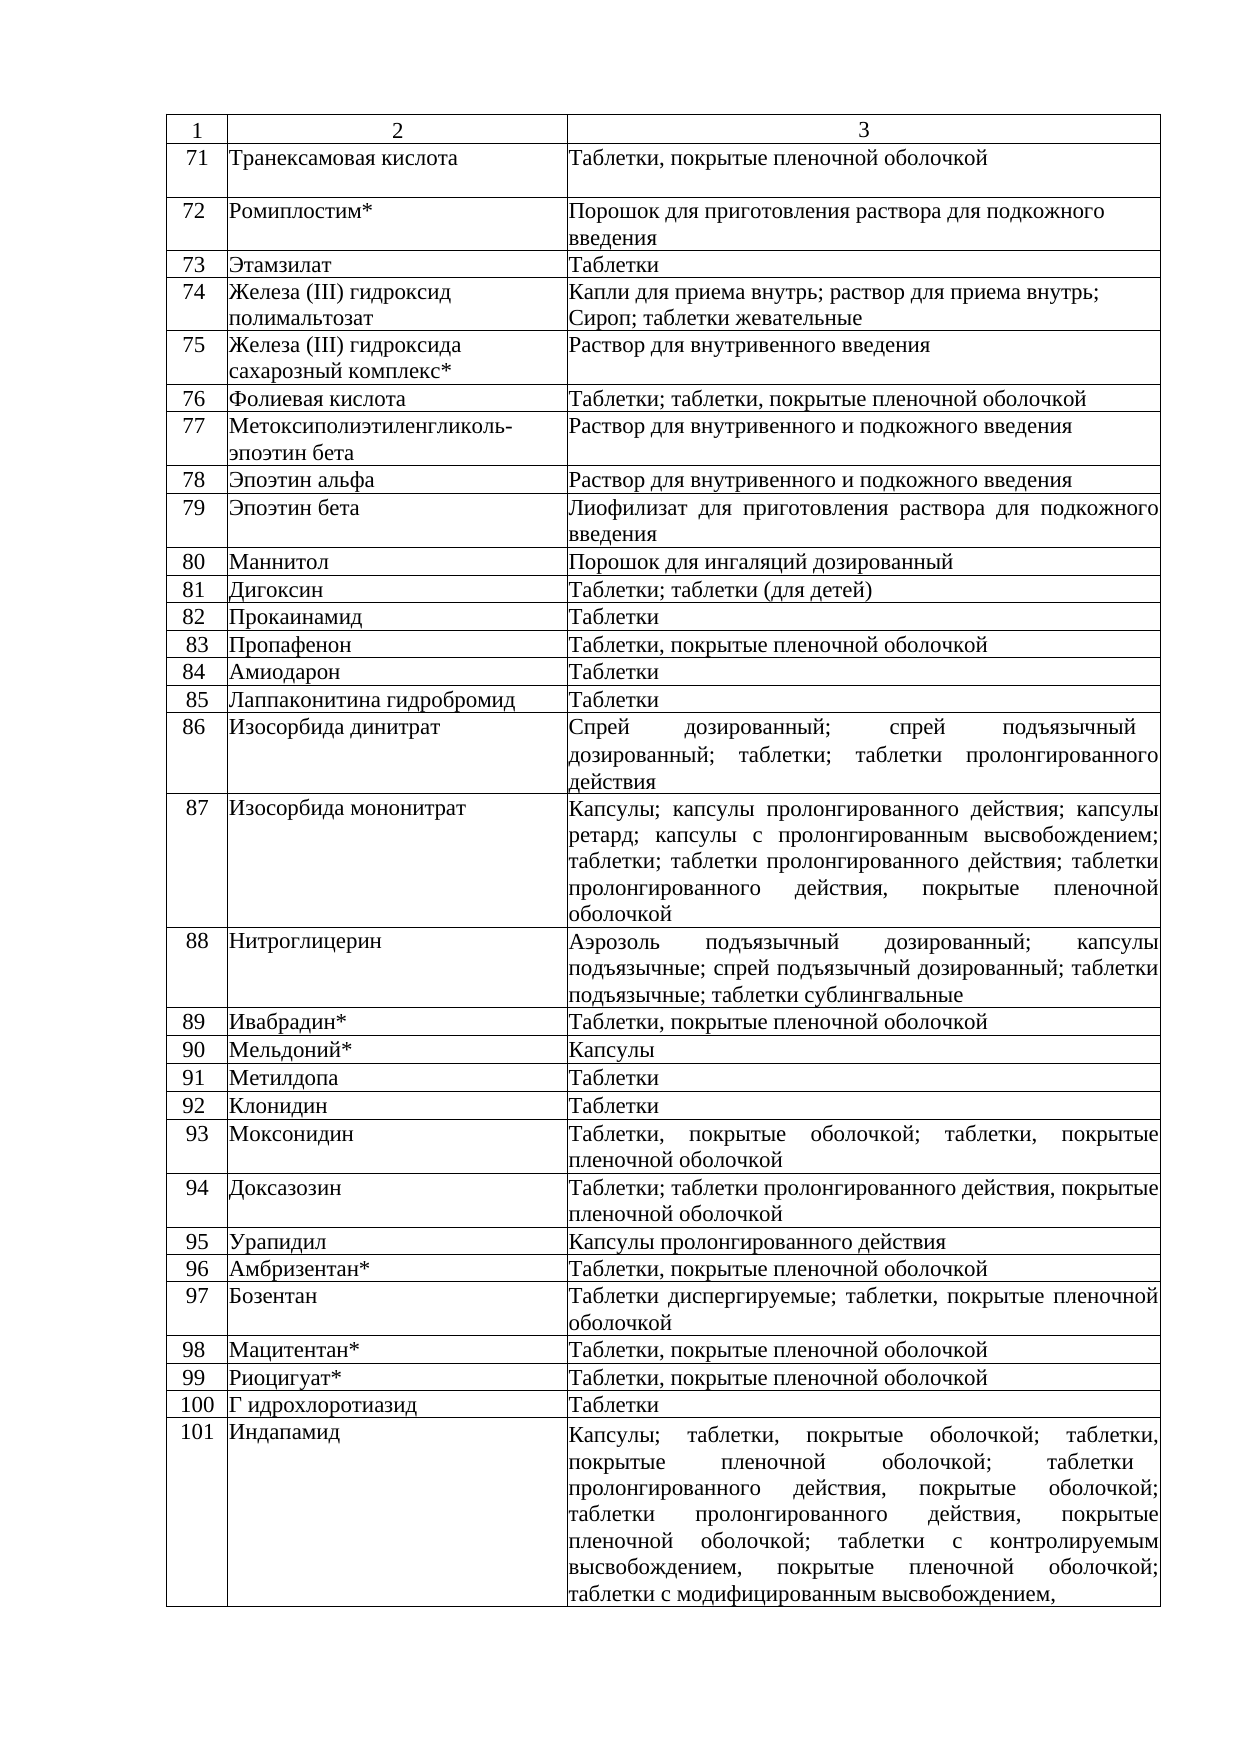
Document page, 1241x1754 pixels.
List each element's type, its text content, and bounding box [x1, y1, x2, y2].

table_cell Метоксиполиэтиленгликоль- эпоэтин бета [228, 412, 567, 465]
table_cell 93 [167, 1120, 227, 1173]
table_header 3 [568, 115, 1160, 143]
table_cell Таблетки [568, 603, 1160, 629]
table_cell 73 [167, 251, 227, 277]
table_cell Таблетки, покрытые пленочной оболочкой [568, 1336, 1160, 1362]
table_cell 97 [167, 1282, 227, 1335]
table_cell 79 [167, 494, 227, 547]
table_cell Доксазозин [228, 1174, 567, 1227]
table_cell 86 [167, 713, 227, 793]
table_cell Лаппаконитина гидробромид [228, 686, 567, 712]
table_cell Таблетки [568, 1092, 1160, 1119]
table_cell 85 [167, 686, 227, 712]
table_cell Аэрозоль подъязычный дозированный; капсулы подъязычные; спрей подъязычный дозированный; таблетки подъязычные; таблетки сублингвальные [568, 928, 1160, 1007]
table_cell Раствор для внутривенного и подкожного введения [568, 466, 1160, 493]
table_cell 99 [167, 1364, 227, 1389]
table_cell Индапамид [228, 1418, 567, 1606]
table_cell Мельдоний* [228, 1036, 567, 1063]
table_cell Ромиплостим* [228, 198, 567, 249]
table_cell Капли для приема внутрь; раствор для приема внутрь; Сироп; таблетки жевательные [568, 278, 1160, 330]
table_cell Эпоэтин бета [228, 494, 567, 547]
table_header 1 [167, 115, 227, 143]
table_cell Г идрохлоротиазид [228, 1391, 567, 1417]
table_cell Дигоксин [228, 576, 567, 602]
table_cell Таблетки [568, 1391, 1160, 1417]
table_cell 71 [167, 144, 227, 197]
table_cell Прокаинамид [228, 603, 567, 629]
table_cell 88 [167, 928, 227, 1007]
table_cell Фолиевая кислота [228, 385, 567, 411]
table_cell Таблетки; таблетки пролонгированного действия, покрытые пленочной оболочкой [568, 1174, 1160, 1227]
table_cell 96 [167, 1255, 227, 1281]
table_cell Капсулы; таблетки, покрытые оболочкой; таблетки, покрытые пленочной оболочкой; таблетки пролонгированного действия, покрытые оболочкой; таблетки пролонгированного действия, покрытые пленочной оболочкой; таблетки с контролируемым высвобождением, покрытые пленочной оболочкой; таблетки с модифицированным высвобождением, [568, 1418, 1160, 1606]
table_cell Железа (III) гидроксида сахарозный комплекс* [228, 331, 567, 384]
table_cell Урапидил [228, 1228, 567, 1254]
table_cell Изосорбида мононитрат [228, 794, 567, 927]
table_header 2 [228, 115, 567, 143]
table_cell Раствор для внутривенного и подкожного введения [568, 412, 1160, 465]
table_cell Таблетки [568, 1064, 1160, 1091]
table_cell 78 [167, 466, 227, 493]
table_cell Ивабрадин* [228, 1008, 567, 1034]
table_cell Таблетки; таблетки (для детей) [568, 576, 1160, 602]
table_cell 84 [167, 658, 227, 684]
table_cell Метилдопа [228, 1064, 567, 1091]
table_cell Маннитол [228, 548, 567, 574]
table_cell Амбризентан* [228, 1255, 567, 1281]
table_cell 89 [167, 1008, 227, 1034]
table_cell 91 [167, 1064, 227, 1091]
table_cell Таблетки, покрытые оболочкой; таблетки, покрытые пленочной оболочкой [568, 1120, 1160, 1173]
table_cell 101 [167, 1418, 227, 1606]
table_cell Мацитентан* [228, 1336, 567, 1362]
table_cell Таблетки [568, 658, 1160, 684]
table_cell Капсулы [568, 1036, 1160, 1063]
table_cell 76 [167, 385, 227, 411]
table_cell 77 [167, 412, 227, 465]
table_cell 100 [167, 1391, 227, 1417]
table_cell Таблетки, покрытые пленочной оболочкой [568, 144, 1160, 197]
table_cell Этамзилат [228, 251, 567, 277]
table_cell 80 [167, 548, 227, 574]
table_cell Моксонидин [228, 1120, 567, 1173]
table_cell Пропафенон [228, 631, 567, 657]
table_cell 95 [167, 1228, 227, 1254]
table_cell Таблетки диспергируемые; таблетки, покрытые пленочной оболочкой [568, 1282, 1160, 1335]
table_cell Раствор для внутривенного введения [568, 331, 1160, 384]
table_cell Эпоэтин альфа [228, 466, 567, 493]
table_cell Лиофилизат для приготовления раствора для подкожного введения [568, 494, 1160, 547]
table_cell 83 [167, 631, 227, 657]
table_cell 82 [167, 603, 227, 629]
table_cell 87 [167, 794, 227, 927]
table_cell Таблетки, покрытые пленочной оболочкой [568, 1008, 1160, 1034]
table_cell 72 [167, 198, 227, 249]
table_cell Таблетки [568, 251, 1160, 277]
table_cell 94 [167, 1174, 227, 1227]
table_cell 74 [167, 278, 227, 330]
table_cell Клонидин [228, 1092, 567, 1119]
table_cell 75 [167, 331, 227, 384]
table_cell Порошок для приготовления раствора для подкожного введения [568, 198, 1160, 249]
table_cell Таблетки [568, 686, 1160, 712]
table_cell Капсулы; капсулы пролонгированного действия; капсулы ретард; капсулы с пролонгированным высвобождением; таблетки; таблетки пролонгированного действия; таблетки пролонгированного действия, покрытые пленочной оболочкой [568, 794, 1160, 927]
table_cell Таблетки, покрытые пленочной оболочкой [568, 631, 1160, 657]
table_cell Изосорбида динитрат [228, 713, 567, 793]
table_cell Таблетки, покрытые пленочной оболочкой [568, 1364, 1160, 1389]
table_cell 92 [167, 1092, 227, 1119]
table_cell 81 [167, 576, 227, 602]
table_cell Риоцигуат* [228, 1364, 567, 1389]
table_cell Бозентан [228, 1282, 567, 1335]
table_cell 98 [167, 1336, 227, 1362]
table_cell Капсулы пролонгированного действия [568, 1228, 1160, 1254]
table_cell 90 [167, 1036, 227, 1063]
table_cell Транексамовая кислота [228, 144, 567, 197]
table_cell Порошок для ингаляций дозированный [568, 548, 1160, 574]
table_cell Таблетки, покрытые пленочной оболочкой [568, 1255, 1160, 1281]
table_cell Таблетки; таблетки, покрытые пленочной оболочкой [568, 385, 1160, 411]
table_cell Железа (III) гидроксид полимальтозат [228, 278, 567, 330]
table_cell Амиодарон [228, 658, 567, 684]
table_cell Спрей дозированный; спрей подъязычный дозированный; таблетки; таблетки пролонгированного действия [568, 713, 1160, 793]
table_cell Нитроглицерин [228, 928, 567, 1007]
